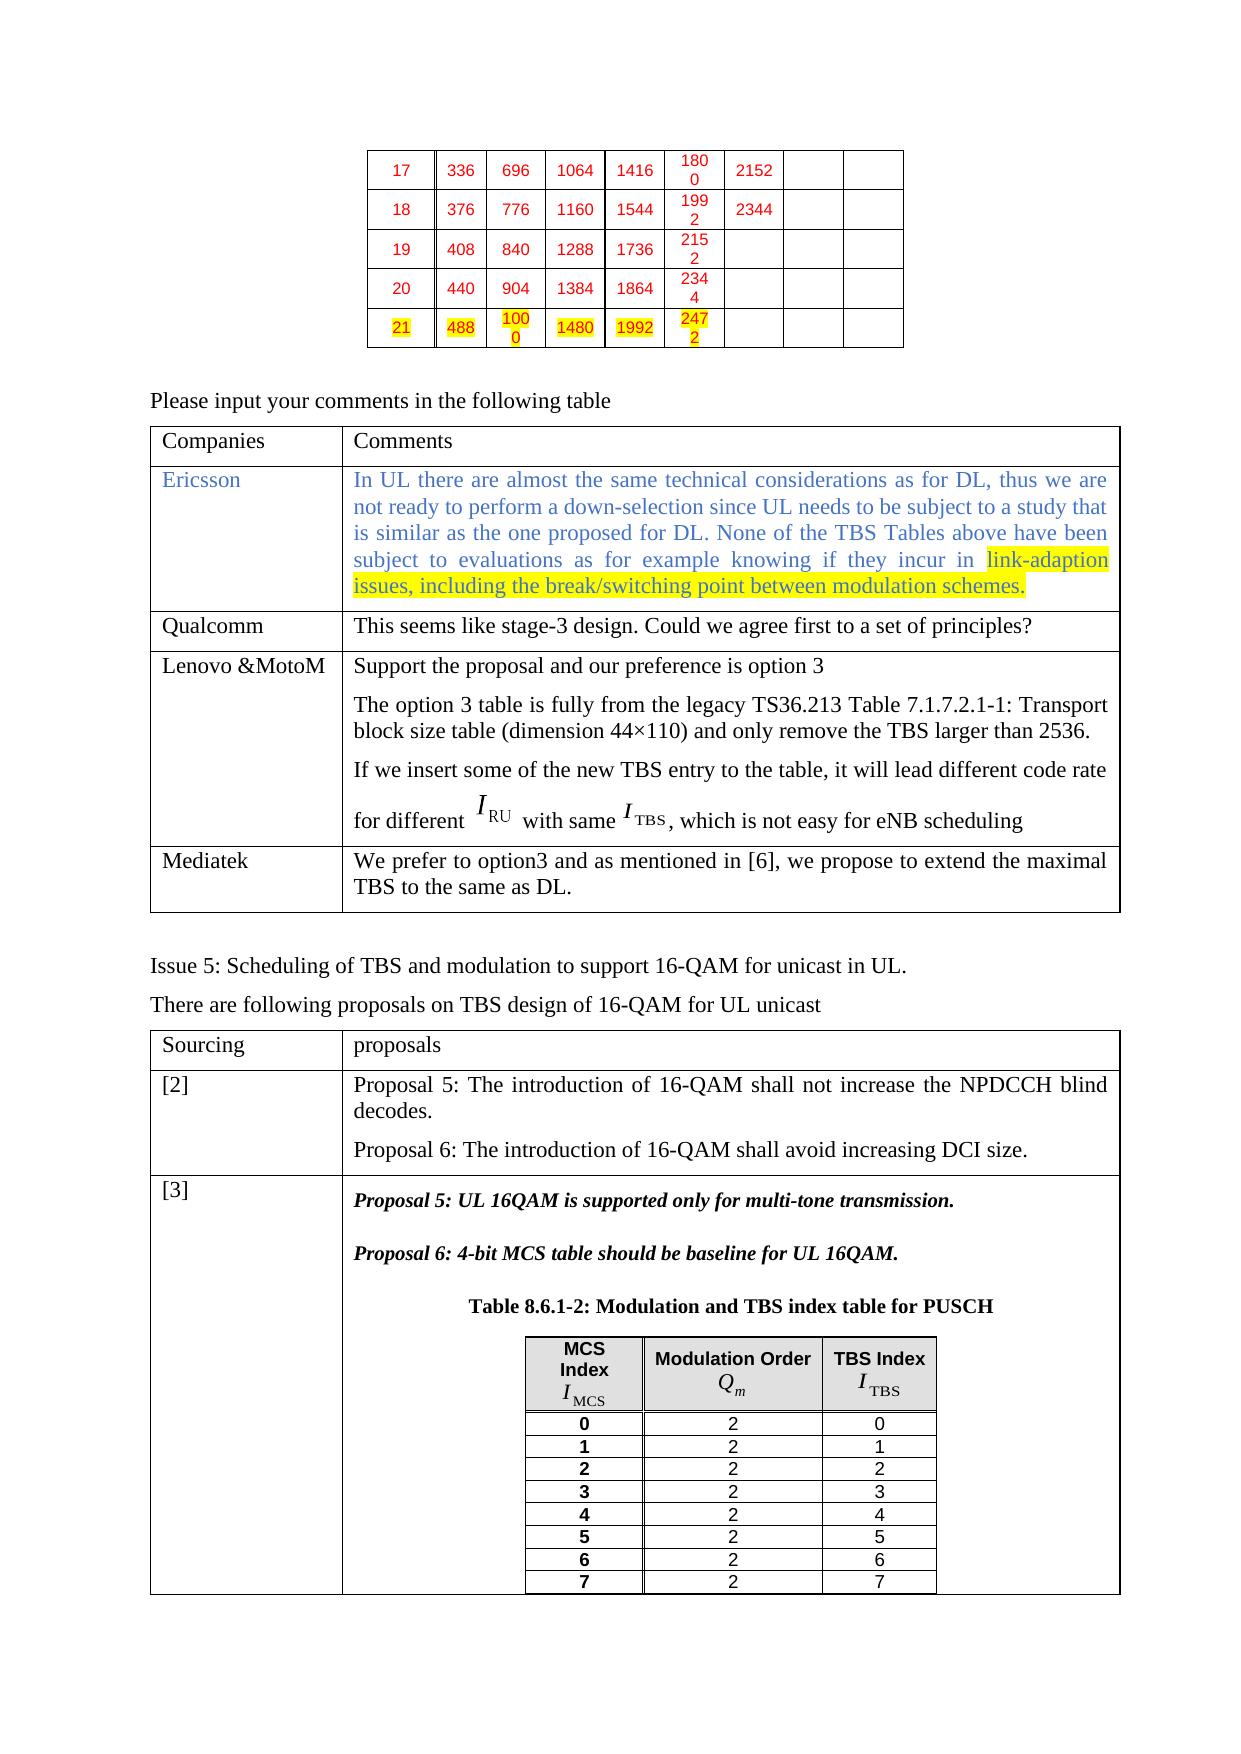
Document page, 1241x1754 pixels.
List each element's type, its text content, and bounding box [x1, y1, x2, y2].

table_cell [3] [151, 1176, 342, 1594]
table_cell [844, 151, 903, 189]
table_cell 2472 [665, 309, 690, 347]
table_cell 1800 [665, 151, 724, 189]
table_cell 840 [487, 230, 545, 268]
table_header Sourcing [151, 1031, 342, 1070]
table_cell 2472 [699, 309, 724, 347]
table_cell [844, 269, 903, 307]
table_header Companies [151, 427, 342, 466]
table_cell Mediatek [151, 847, 342, 912]
table_cell Support the proposal and our preference is option 3 The option 3 table is fully from the legacy TS36.213 Table 7.1.7.2.1-1: Transport block size table (dimension 44×110) and only remove the TBS larger than 2536. If we insert some of the new TBS entry to the table, it will lead different code rate for different with same , which is not easy for eNB scheduling [343, 652, 1119, 846]
table_cell 376 [437, 190, 486, 229]
table_cell [784, 230, 843, 268]
table_cell 18 [368, 190, 434, 229]
table_cell 1000 [520, 309, 545, 347]
table_cell 1064 [546, 151, 604, 189]
table_cell [844, 309, 903, 347]
table_cell Proposal 5: The introduction of 16-QAM shall not increase the NPDCCH blind decodes. Proposal 6: The introduction of 16-QAM shall avoid increasing DCI size. [343, 1071, 1119, 1175]
table_cell [784, 269, 843, 307]
table_cell We prefer to option3 and as mentioned in [6], we propose to extend the maximal TBS to the same as DL. [343, 847, 1119, 912]
table_cell 488 [437, 309, 486, 347]
table_cell 1000 [487, 309, 511, 347]
table_cell 696 [487, 151, 545, 189]
table_cell 2344 [665, 269, 724, 307]
table_cell [844, 230, 903, 268]
table_cell In UL there are almost the same technical considerations as for DL, thus we are not ready to perform a down-selection since UL needs to be subject to a study that is similar as the one proposed for DL. None of the TBS Tables above have been subject to evaluations as for example knowing if they incur in link-adaption issues, including the break/switching point between modulation schemes. [343, 467, 1119, 611]
text There are following proposals on TBS design of 16-QAM for UL unicast [150, 991, 1120, 1017]
table_cell [725, 269, 783, 307]
table_cell 1992 [665, 190, 724, 229]
text Issue 5: Scheduling of TBS and modulation to support 16-QAM for unicast in UL. [150, 952, 1120, 978]
table_cell 21 [368, 309, 434, 347]
table_cell 1480 [546, 309, 604, 347]
table_cell 1864 [606, 269, 664, 307]
table_cell 1160 [546, 190, 604, 229]
table_cell 1384 [546, 269, 604, 307]
table_cell Lenovo &MotoM [151, 652, 342, 846]
table_cell [784, 151, 843, 189]
table_cell [784, 309, 843, 347]
table_cell 776 [487, 190, 545, 229]
table_cell This seems like stage-3 design. Could we agree first to a set of principles? [343, 612, 1119, 651]
table_cell 2344 [725, 190, 783, 229]
table_cell 408 [437, 230, 486, 268]
table_cell 17 [368, 151, 434, 189]
table_cell [2] [151, 1071, 342, 1175]
table_cell 20 [368, 269, 434, 307]
table_cell Qualcomm [151, 612, 342, 651]
table_cell [725, 309, 783, 347]
table_header Comments [343, 427, 1119, 466]
table_cell 2152 [665, 230, 724, 268]
table_cell 1288 [546, 230, 604, 268]
table_header proposals [343, 1031, 1119, 1070]
table_cell 1544 [606, 190, 664, 229]
table_cell 904 [487, 269, 545, 307]
table_cell [784, 190, 843, 229]
table_cell 336 [437, 151, 486, 189]
table_cell 1736 [606, 230, 664, 268]
table_cell [844, 190, 903, 229]
text Please input your comments in the following table [150, 387, 1120, 413]
table_cell Ericsson [151, 467, 342, 611]
table_cell 1416 [606, 151, 664, 189]
table_cell 1992 [606, 309, 664, 347]
table_cell [725, 230, 783, 268]
table_cell 19 [368, 230, 434, 268]
table_cell 2152 [725, 151, 783, 189]
table_cell 440 [437, 269, 486, 307]
